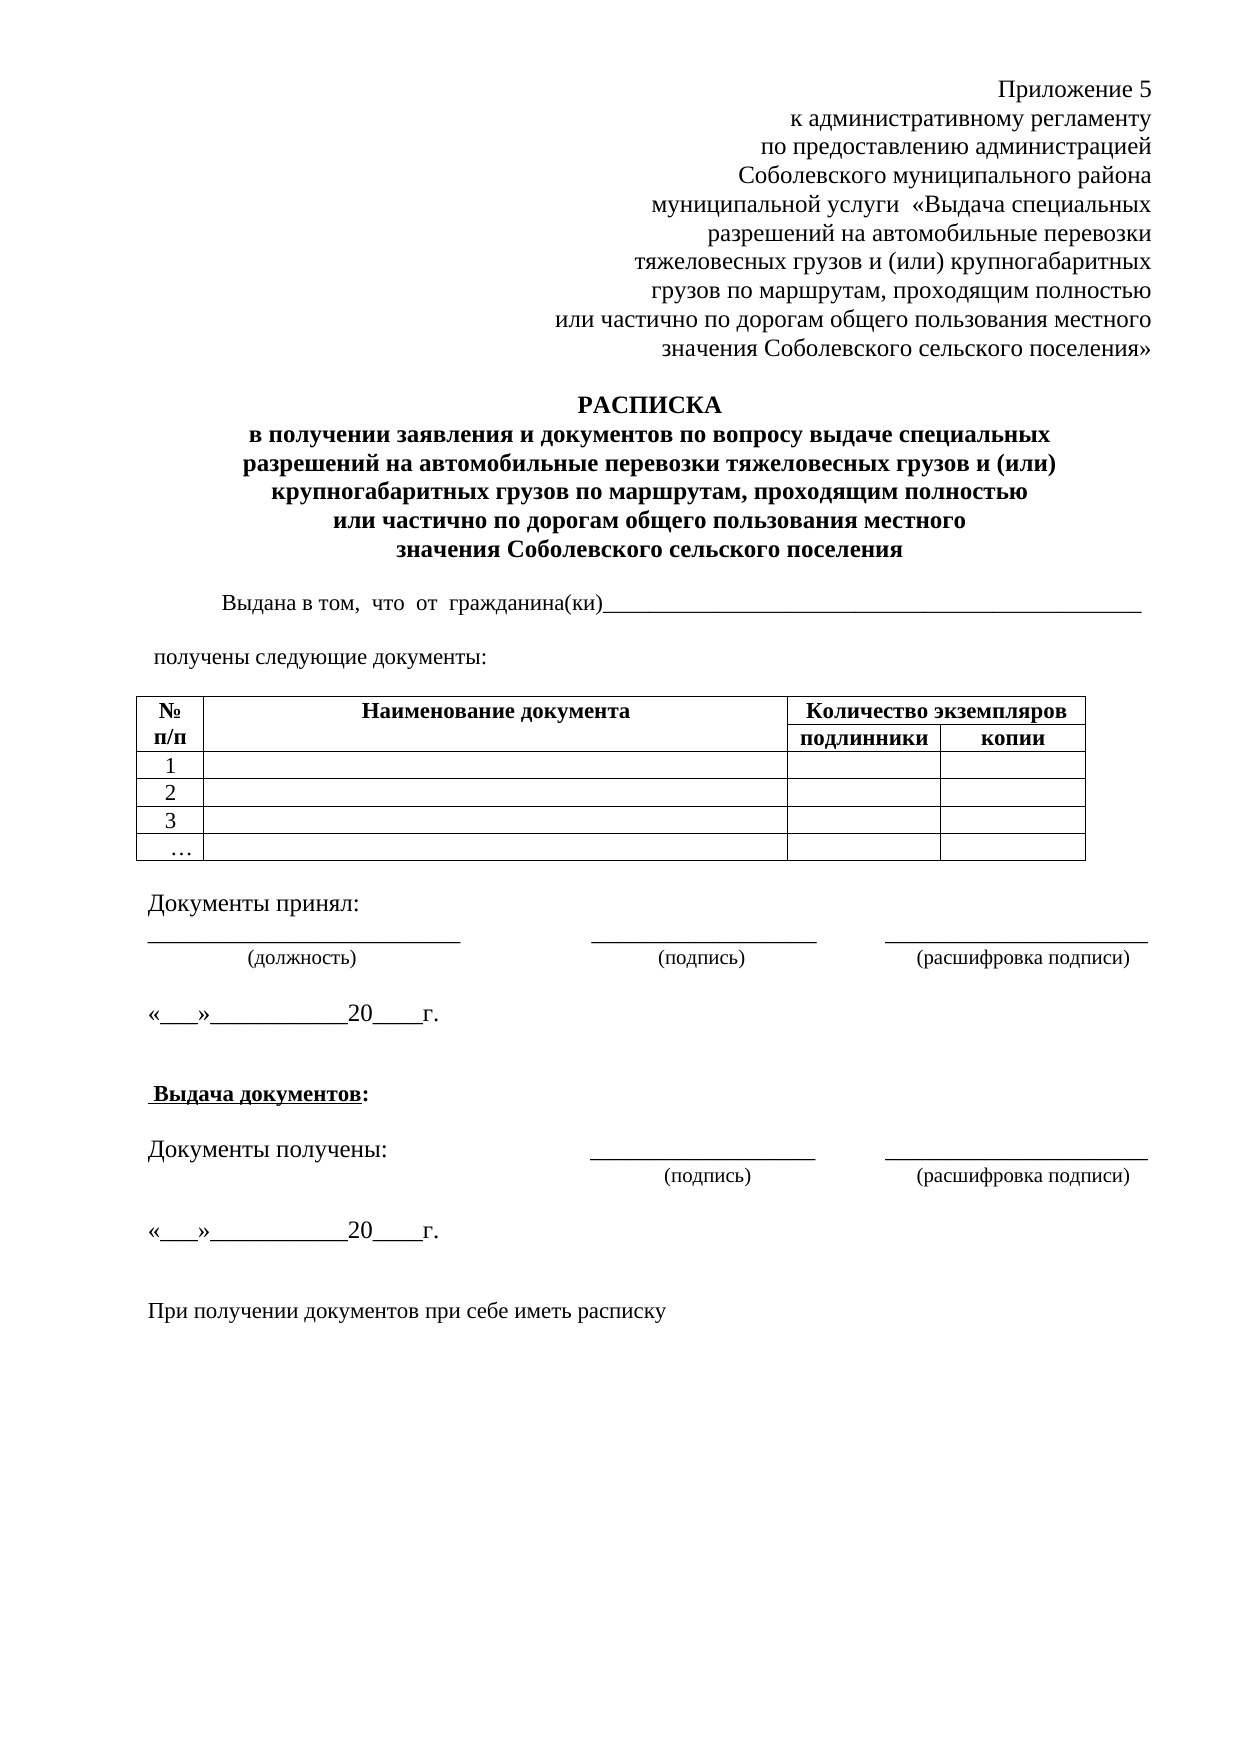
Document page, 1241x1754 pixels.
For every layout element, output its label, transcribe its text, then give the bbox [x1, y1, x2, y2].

text «___»___________20____г. [148, 1216, 1152, 1244]
table_cell [788, 834, 940, 860]
text значения Соболевского сельского поселения» [148, 333, 1152, 361]
text Документы получены: __________________ _____________________ [148, 1134, 1152, 1163]
text _________________________ __________________ _____________________ [148, 917, 1152, 945]
text тяжеловесных грузов и (или) крупногабаритных [148, 246, 1152, 275]
text (должность) (подпись) (расшифровка подписи) [148, 945, 1152, 969]
text или частично по дорогам общего пользования местного [148, 505, 1152, 534]
text в получении заявления и документов по вопросу выдаче специальных [148, 419, 1152, 448]
table_cell [941, 779, 1085, 806]
text (подпись) (расшифровка подписи) [148, 1163, 1152, 1187]
table_cell подлинники [788, 725, 940, 751]
table_cell копии [941, 725, 1085, 751]
table_cell [204, 752, 787, 778]
text РАСПИСКА [148, 390, 1152, 419]
text к административному регламенту [148, 103, 1152, 131]
table_cell [788, 779, 940, 806]
text значения Соболевского сельского поселения [148, 534, 1152, 563]
table_cell 2 [137, 779, 203, 806]
text получены следующие документы: [148, 643, 1152, 670]
table_header Количество экземпляров [788, 697, 1085, 723]
table_header Наименование документа [204, 697, 787, 751]
text муниципальной услуги «Выдача специальных [148, 189, 1152, 218]
text Документы принял: [148, 888, 1152, 917]
table_cell [788, 752, 940, 778]
table_cell [204, 779, 787, 806]
text Соболевского муниципального района [148, 160, 1152, 189]
table_cell [204, 834, 787, 860]
text «___»___________20____г. [148, 998, 1152, 1027]
table_header № п/п [137, 697, 203, 751]
table_cell [941, 834, 1085, 860]
table_cell [788, 807, 940, 833]
table_cell [204, 807, 787, 833]
text грузов по маршрутам, проходящим полностью [148, 275, 1152, 304]
text При получении документов при себе иметь расписку [148, 1297, 1152, 1323]
table_cell 1 [137, 752, 203, 778]
text по предоставлению администрацией [148, 131, 1152, 160]
text разрешений на автомобильные перевозки тяжеловесных грузов и (или) крупногабаритных грузов по маршрутам, проходящим полностью [148, 448, 1152, 505]
text разрешений на автомобильные перевозки [148, 218, 1152, 246]
table_cell [941, 752, 1085, 778]
text Приложение 5 [650, 74, 1152, 103]
text Выдача документов: [148, 1079, 1152, 1106]
text Выдана в том, что от гражданина(ки)_______________________________________________ [148, 589, 1152, 615]
table_cell [941, 807, 1085, 833]
table_cell … [137, 834, 203, 860]
text или частично по дорогам общего пользования местного [148, 304, 1152, 333]
table_cell 3 [137, 807, 203, 833]
